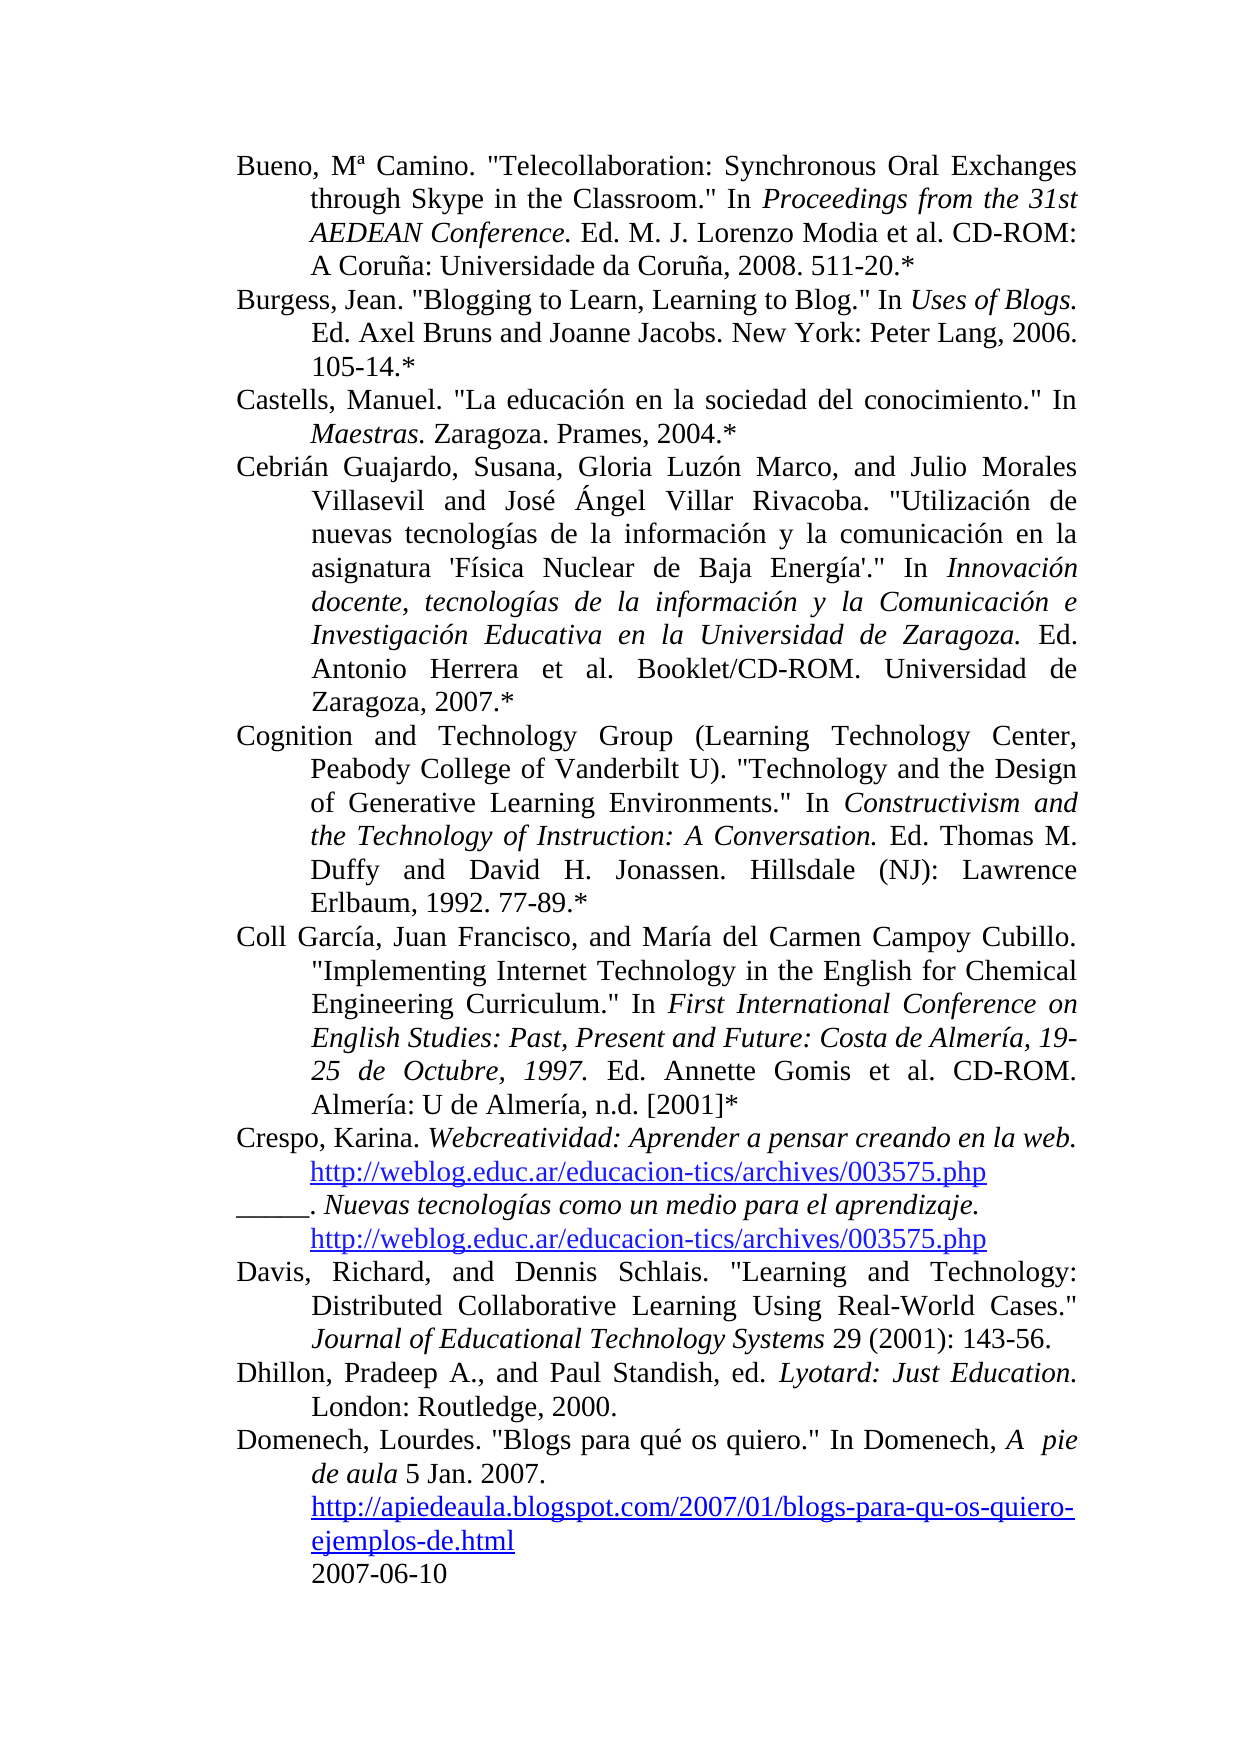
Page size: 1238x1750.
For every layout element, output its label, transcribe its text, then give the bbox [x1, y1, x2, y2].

text Davis, Richard, and Dennis Schlais. "Learning and Technology: Distributed Collaborative Learning Using Real-World Cases." Journal of Educational Technology Systems 29 (2001): 143-56. [236, 1254, 1078, 1355]
text Cognition and Technology Group (Learning Technology Center, Peabody College of Vanderbilt U). "Technology and the Design of Generative Learning Environments." In Constructivism and the Technology of Instruction: A Conversation. Ed. Thomas M. Duffy and David H. Jonassen. Hillsdale (NJ): Lawrence Erlbaum, 1992. 77-89.* [236, 718, 1078, 919]
text http://weblog.educ.ar/educacion-tics/archives/003575.php [310, 1221, 1078, 1254]
text http://apiedeaula.blogspot.com/2007/01/blogs-para-qu-os-quiero-ejemplos-de.html [236, 1489, 1078, 1556]
text 2007-06-10 [236, 1556, 1078, 1590]
text _____. Nuevas tecnologías como un medio para el aprendizaje. [236, 1187, 1078, 1221]
text Burgess, Jean. "Blogging to Learn, Learning to Blog." In Uses of Blogs. Ed. Axel Bruns and Joanne Jacobs. New York: Peter Lang, 2006. 105-14.* [236, 282, 1078, 382]
text Domenech, Lourdes. "Blogs para qué os quiero." In Domenech, A pie de aula 5 Jan. 2007. [236, 1422, 1078, 1489]
text Cebrián Guajardo, Susana, Gloria Luzón Marco, and Julio Morales Villasevil and José Ángel Villar Rivacoba. "Utilización de nuevas tecnologías de la información y la comunicación en la asignatura 'Física Nuclear de Baja Energía'." In Innovación docente, tecnologías de la información y la Comunicación e Investigación Educativa en la Universidad de Zaragoza. Ed. Antonio Herrera et al. Booklet/CD-ROM. Universidad de Zaragoza, 2007.* [236, 449, 1078, 718]
text Bueno, Mª Camino. "Telecollaboration: Synchronous Oral Exchanges through Skype in the Classroom." In Proceedings from the 31st AEDEAN Conference. Ed. M. J. Lorenzo Modia et al. CD-ROM: A Coruña: Universidade da Coruña, 2008. 511-20.* [236, 148, 1078, 282]
text Dhillon, Pradeep A., and Paul Standish, ed. Lyotard: Just Education. London: Routledge, 2000. [236, 1355, 1078, 1422]
text Coll García, Juan Francisco, and María del Carmen Campoy Cubillo. "Implementing Internet Technology in the English for Chemical Engineering Curriculum." In First International Conference on English Studies: Past, Present and Future: Costa de Almería, 19-25 de Octubre, 1997. Ed. Annette Gomis et al. CD-ROM. Almería: U de Almería, n.d. [2001]* [236, 919, 1078, 1120]
text Castells, Manuel. "La educación en la sociedad del conocimiento." In Maestras. Zaragoza. Prames, 2004.* [236, 382, 1078, 449]
text Crespo, Karina. Webcreatividad: Aprender a pensar creando en la web. [236, 1120, 1078, 1154]
text http://weblog.educ.ar/educacion-tics/archives/003575.php [310, 1154, 1078, 1187]
